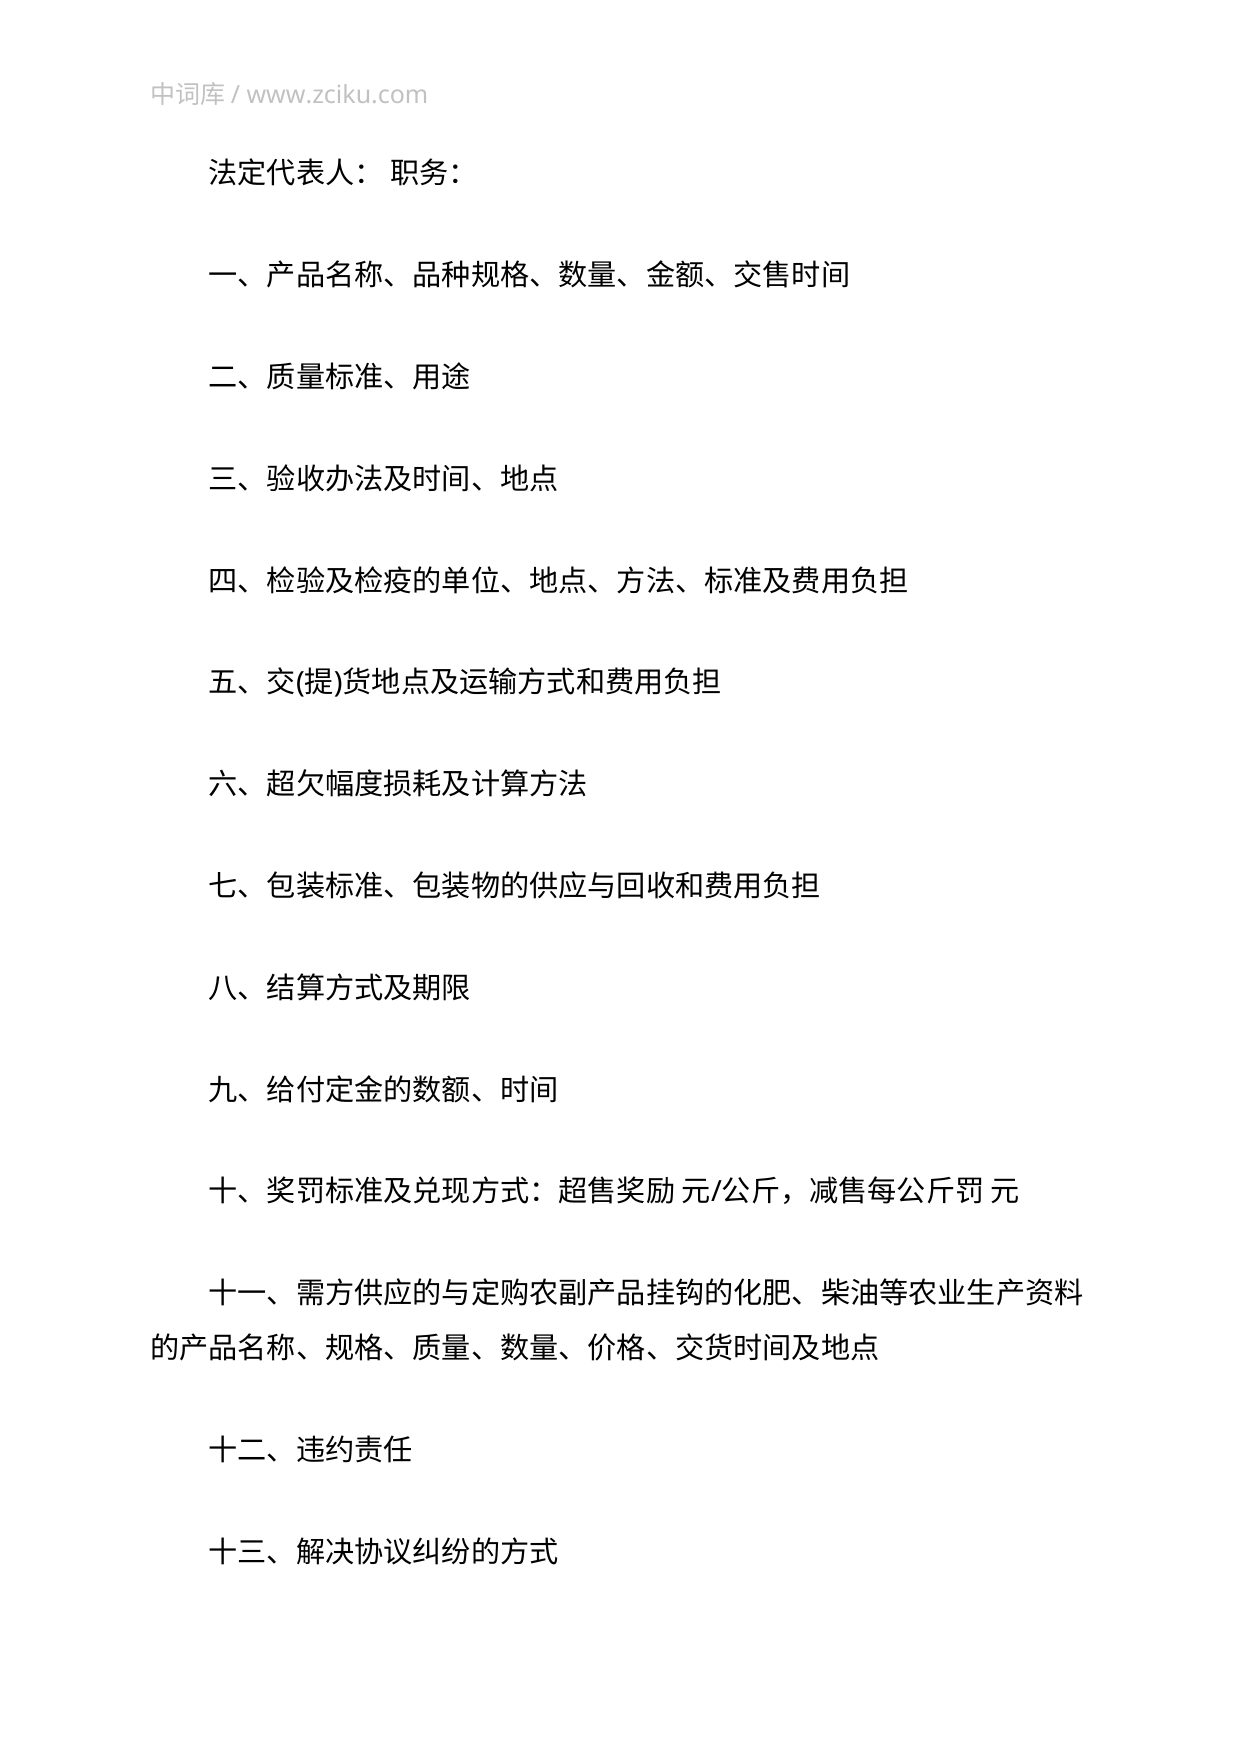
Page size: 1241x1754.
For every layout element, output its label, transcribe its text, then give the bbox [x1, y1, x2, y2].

text 三、验收办法及时间、地点 [150, 455, 1090, 498]
text 法定代表人： 职务： [150, 150, 1090, 192]
text 十、奖罚标准及兑现方式：超售奖励 元/公斤，减售每公斤罚 元 [150, 1168, 1090, 1210]
text 四、检验及检疫的单位、地点、方法、标准及费用负担 [150, 557, 1090, 599]
text 九、给付定金的数额、时间 [150, 1066, 1090, 1108]
text 六、超欠幅度损耗及计算方法 [150, 761, 1090, 803]
text 一、产品名称、品种规格、数量、金额、交售时间 [150, 252, 1090, 294]
text 十二、违约责任 [150, 1427, 1090, 1469]
text 八、结算方式及期限 [150, 964, 1090, 1007]
text 五、交(提)货地点及运输方式和费用负担 [150, 659, 1090, 701]
text 十一、需方供应的与定购农副产品挂钩的化肥、柴油等农业生产资料的产品名称、规格、质量、数量、价格、交货时间及地点 [150, 1270, 1090, 1367]
text 二、质量标准、用途 [150, 353, 1090, 396]
text 十三、解决协议纠纷的方式 [150, 1528, 1090, 1571]
text 七、包装标准、包装物的供应与回收和费用负担 [150, 863, 1090, 905]
